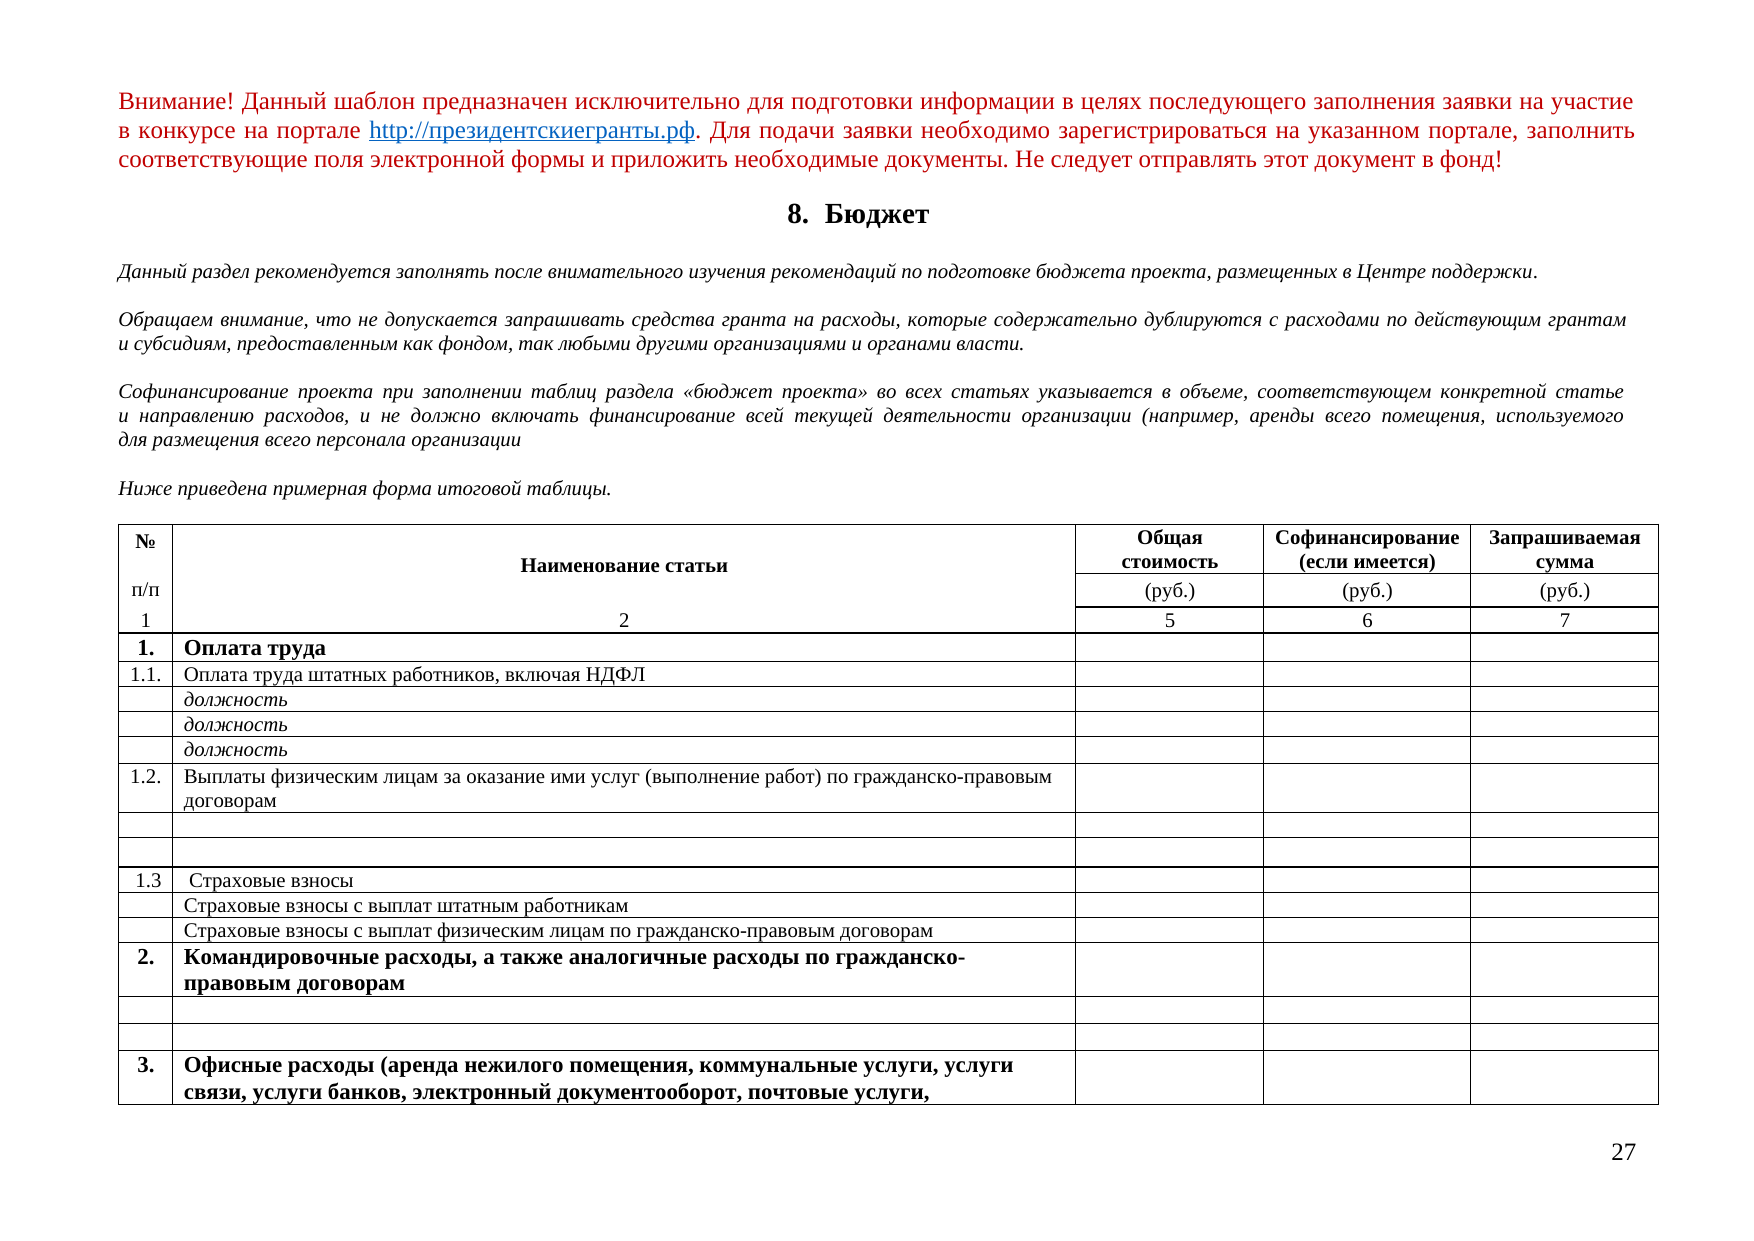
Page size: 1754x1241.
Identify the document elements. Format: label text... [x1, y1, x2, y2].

table_cell [173, 813, 1075, 837]
table_cell [1471, 1051, 1658, 1104]
table_cell должность [173, 687, 1075, 711]
text Обращаем внимание, что не допускается запрашивать средства гранта на расходы, которые содержательно дублируются с расходами по действующим грантам и субсидиям, предоставленным как фондом, так любыми другими организациями и органами власти. [118, 283, 1636, 355]
table_cell [1076, 687, 1263, 711]
table_cell [1076, 662, 1263, 686]
table_cell Выплаты физическим лицам за оказание ими услуг (выполнение работ) по гражданско-правовым договорам [173, 764, 1075, 812]
table_cell 1.3 [119, 868, 172, 892]
table_cell 2 [173, 606, 1075, 632]
table_cell [119, 838, 172, 866]
table_cell [1471, 764, 1658, 812]
table_cell 2. [119, 943, 172, 996]
table_cell [1076, 893, 1263, 917]
table_cell 1.2. [119, 764, 172, 812]
table_cell 5 [1076, 608, 1263, 632]
table_cell [1471, 918, 1658, 942]
table_cell [1076, 737, 1263, 763]
table_cell [1076, 997, 1263, 1023]
table_cell [1471, 1024, 1658, 1050]
table_cell [1471, 997, 1658, 1023]
table_cell [1471, 893, 1658, 917]
table_cell (руб.) [1076, 574, 1263, 606]
table_cell [1076, 918, 1263, 942]
table_cell [1264, 737, 1470, 763]
table_cell [1264, 943, 1470, 996]
table_cell [1076, 764, 1263, 812]
table_cell [173, 838, 1075, 866]
table_cell [119, 997, 172, 1023]
table_cell [1264, 634, 1470, 661]
table_cell [1076, 712, 1263, 736]
table_cell (руб.) [1471, 574, 1658, 606]
table_cell [173, 997, 1075, 1023]
table_cell [1076, 1051, 1263, 1104]
table_cell [1076, 868, 1263, 892]
table_cell 1.1. [119, 662, 172, 686]
table_cell [1264, 687, 1470, 711]
table_cell [1471, 838, 1658, 866]
table_cell [1471, 712, 1658, 736]
table_cell [173, 1024, 1075, 1050]
table_header Софинансирование (если имеется) [1264, 525, 1470, 573]
table_cell [1471, 813, 1658, 837]
table_cell [1076, 813, 1263, 837]
table_header Наименование статьи [173, 525, 1075, 606]
table_cell должность [173, 712, 1075, 736]
table_cell [119, 1024, 172, 1050]
table_cell [1471, 662, 1658, 686]
table_cell Страховые взносы с выплат физическим лицам по гражданско-правовым договорам [173, 918, 1075, 942]
table_cell [1264, 1024, 1470, 1050]
table_cell Оплата труда штатных работников, включая НДФЛ [173, 662, 1075, 686]
table_cell [1076, 838, 1263, 866]
table_cell [1264, 868, 1470, 892]
table_cell [119, 737, 172, 763]
table_cell 1. [119, 634, 172, 661]
table_cell 3. [119, 1051, 172, 1104]
table_cell [1471, 943, 1658, 996]
table_cell [1076, 634, 1263, 661]
table_cell [1264, 1051, 1470, 1104]
text Данный раздел рекомендуется заполнять после внимательного изучения рекомендаций по подготовке бюджета проекта, размещенных в Центре поддержки. [118, 259, 1636, 283]
table_cell [1264, 893, 1470, 917]
table_header Общая стоимость [1076, 525, 1263, 573]
table_cell [1264, 997, 1470, 1023]
table_cell [119, 687, 172, 711]
table_cell [1471, 634, 1658, 661]
table_cell [1264, 918, 1470, 942]
table_cell 7 [1471, 608, 1658, 632]
table_cell [1076, 943, 1263, 996]
table_cell [1264, 838, 1470, 866]
table_cell [119, 813, 172, 837]
table_cell [1076, 1024, 1263, 1050]
text Софинансирование проекта при заполнении таблиц раздела «бюджет проекта» во всех статьях указывается в объеме, соответствующем конкретной статье и направлению расходов, и не должно включать финансирование всей текущей деятельности организации (например, аренды всего помещения, используемого для размещения всего персонала организации [118, 355, 1636, 451]
table_cell [119, 712, 172, 736]
table_cell 1 [119, 606, 172, 632]
table_cell (руб.) [1264, 574, 1470, 606]
table_cell Оплата труда [173, 634, 1075, 661]
table_cell Командировочные расходы, а также аналогичные расходы по гражданско-правовым договорам [173, 943, 1075, 996]
table_cell [1264, 712, 1470, 736]
table_cell Страховые взносы с выплат штатным работникам [173, 893, 1075, 917]
table_cell [1471, 687, 1658, 711]
table_cell [1264, 662, 1470, 686]
table_cell должность [173, 737, 1075, 763]
table_cell 6 [1264, 608, 1470, 632]
table_cell Страховые взносы [173, 868, 1075, 892]
table_cell [1264, 813, 1470, 837]
table_cell [1471, 737, 1658, 763]
text Ниже приведена примерная форма итоговой таблицы. [118, 475, 1636, 499]
list Бюджет [81, 197, 1636, 230]
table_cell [173, 1051, 1075, 1104]
table_cell [119, 893, 172, 917]
table_cell [1471, 868, 1658, 892]
table_cell [119, 918, 172, 942]
table_cell [1264, 764, 1470, 812]
table_header Запрашиваемая сумма [1471, 525, 1658, 573]
table_header № п/п [119, 525, 172, 606]
